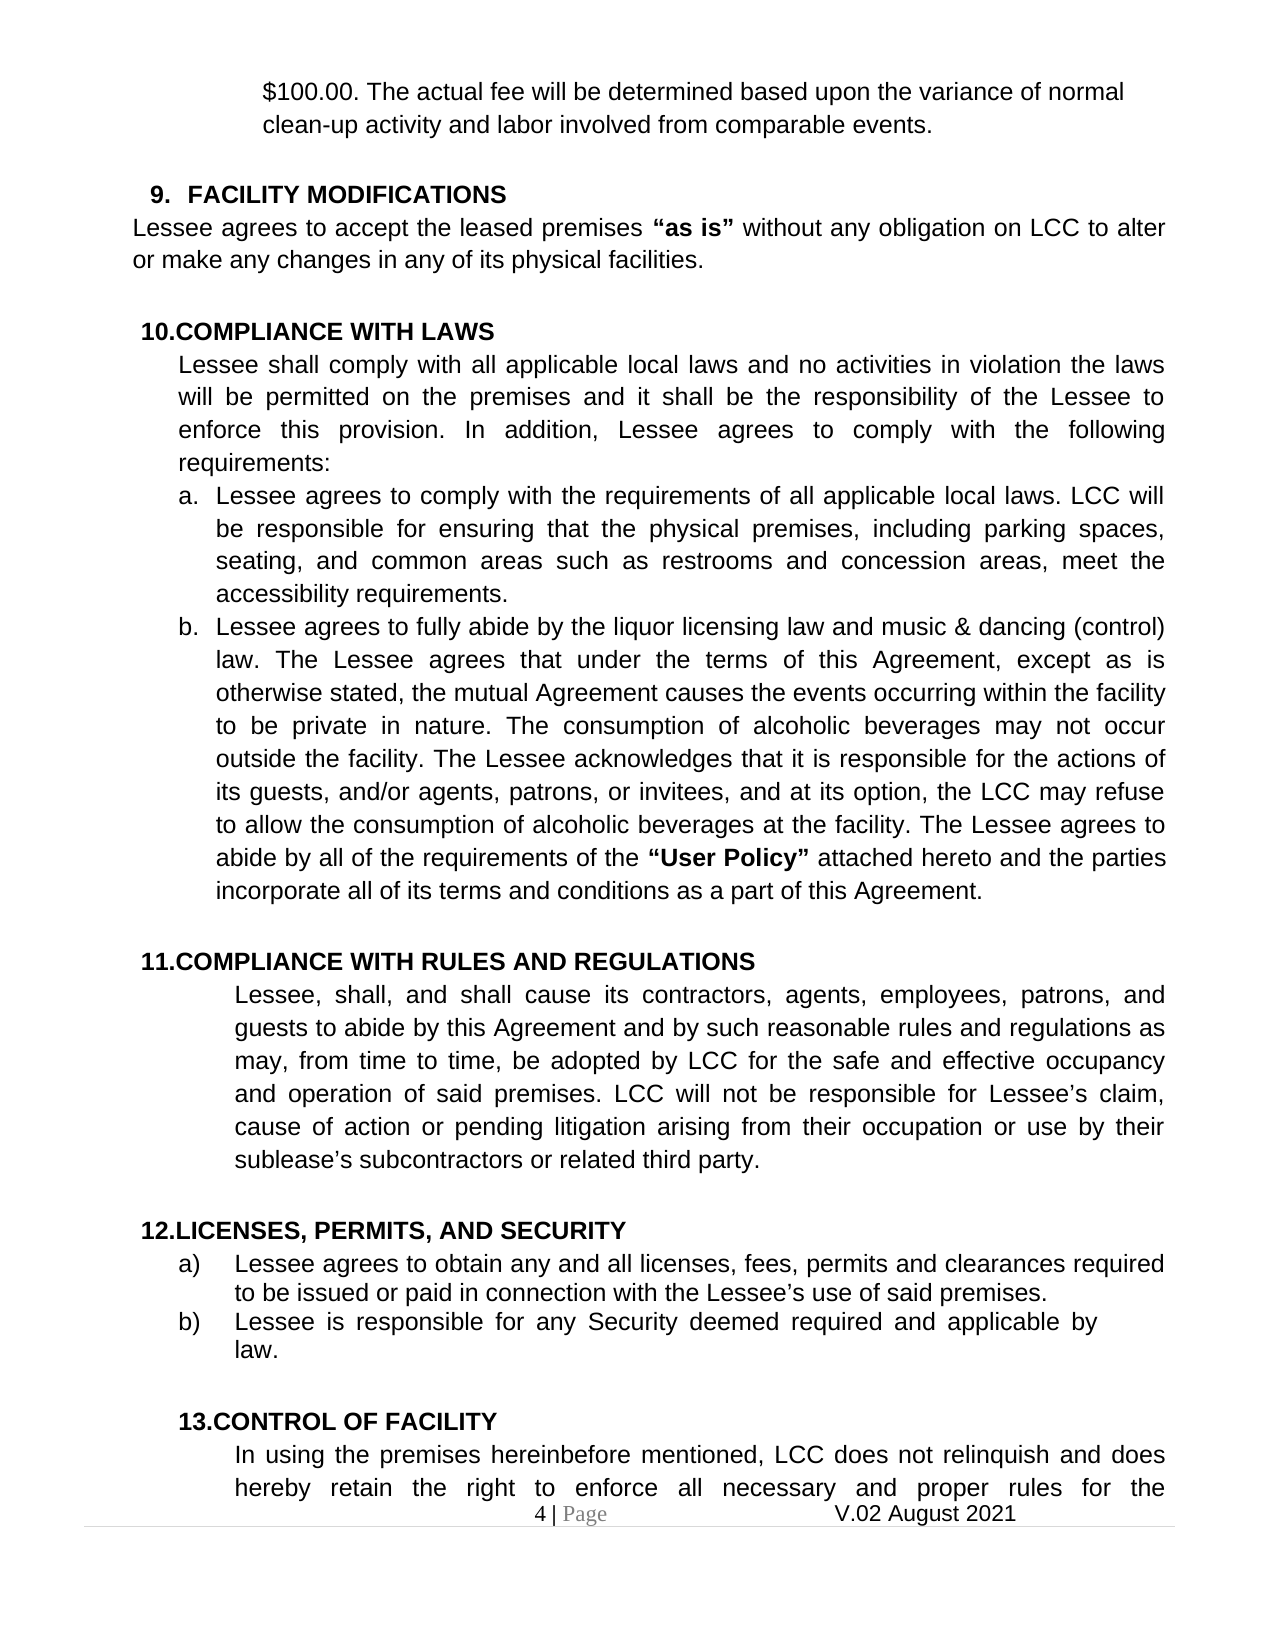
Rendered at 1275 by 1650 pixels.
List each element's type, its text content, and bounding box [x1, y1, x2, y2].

list Lessee agrees to comply with the requirements of all applicable local laws. LCC will be responsible for ensuring that the physical premises, including parking spaces, seating, and common areas such as restrooms and concession areas, meet the accessibility requirements. [178, 481, 1167, 608]
text 10.COMPLIANCE WITH LAWS [141, 317, 1175, 345]
text 12.LICENSES, PERMITS, AND SECURITY [141, 1216, 1175, 1245]
text 11.COMPLIANCE WITH RULES AND REGULATIONS [141, 947, 1175, 976]
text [234, 1440, 1167, 1502]
list FACILITY MODIFICATIONS [150, 180, 1175, 208]
list Lessee agrees to obtain any and all licenses, fees, permits and clearances required to be issued or paid in connection with the Lessee’s use of said premises. [178, 1249, 1166, 1307]
text Lessee agrees to accept the leased premises “as is” without any obligation on LCC to alter or make any changes in any of its physical facilities. [132, 213, 1167, 274]
text Lessee shall comply with all applicable local laws and no activities in violation the laws will be permitted on the premises and it shall be the responsibility of the Lessee to enforce this provision. In addition, Lessee agrees to comply with the following requirements: [178, 350, 1167, 477]
text 13.CONTROL OF FACILITY [178, 1407, 1175, 1436]
list Lessee agrees to fully abide by the liquor licensing law and music & dancing (control) law. The Lessee agrees that under the terms of this Agreement, except as is otherwise stated, the mutual Agreement causes the events occurring within the facility to be private in nature. The consumption of alcoholic beverages may not occur outside the facility. The Lessee acknowledges that it is responsible for the actions of its guests, and/or agents, patrons, or invitees, and at its option, the LCC may refuse to allow the consumption of alcoholic beverages at the facility. The Lessee agrees to abide by all of the requirements of the “User Policy” attached hereto and the parties incorporate all of its terms and conditions as a part of this Agreement. [178, 612, 1167, 904]
list Lessee is responsible for any Security deemed required and applicable by law. [178, 1307, 1099, 1364]
text $100.00. The actual fee will be determined based upon the variance of normal clean-up activity and labor involved from comparable events. [262, 77, 1166, 138]
text Lessee, shall, and shall cause its contractors, agents, employees, patrons, and guests to abide by this Agreement and by such reasonable rules and regulations as may, from time to time, be adopted by LCC for the safe and effective occupancy and operation of said premises. LCC will not be responsible for Lessee’s claim, cause of action or pending litigation arising from their occupation or use by their sublease’s subcontractors or related third party. [234, 980, 1167, 1174]
